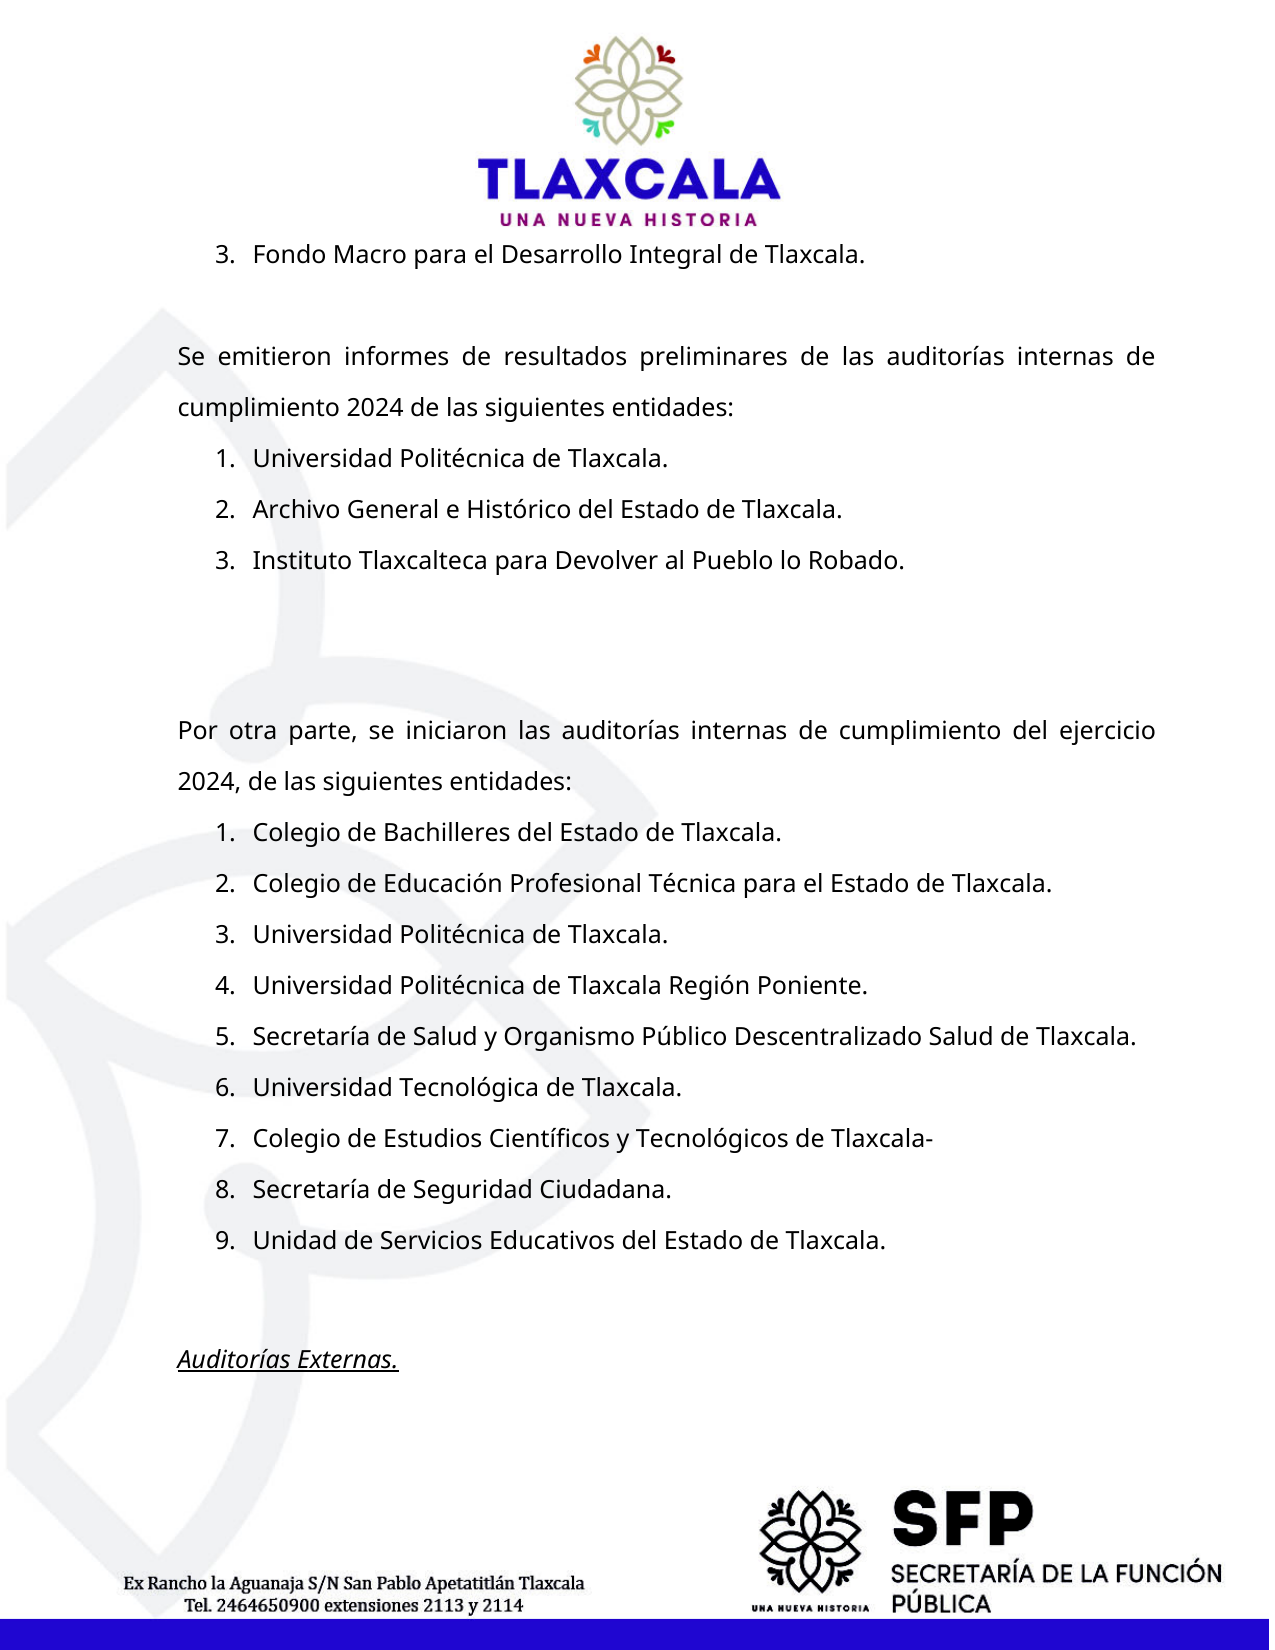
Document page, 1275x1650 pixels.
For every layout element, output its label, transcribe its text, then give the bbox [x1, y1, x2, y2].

list Universidad Politécnica de Tlaxcala. [215, 440, 1157, 474]
list Colegio de Bachilleres del Estado de Tlaxcala. [215, 814, 1157, 848]
list Universidad Politécnica de Tlaxcala Región Poniente. [215, 967, 1157, 1002]
text Por otra parte, se iniciaron las auditorías internas de cumplimiento del ejercicio 2024, de las siguientes entidades: [177, 712, 1157, 797]
list Fondo Macro para el Desarrollo Integral de Tlaxcala. [215, 236, 1157, 270]
list Unidad de Servicios Educativos del Estado de Tlaxcala. [215, 1223, 1157, 1257]
list Instituto Tlaxcalteca para Devolver al Pueblo lo Robado. [215, 542, 1157, 577]
list Colegio de Estudios Científicos y Tecnológicos de Tlaxcala- [215, 1121, 1157, 1155]
list Universidad Tecnológica de Tlaxcala. [215, 1069, 1157, 1104]
list Secretaría de Salud y Organismo Público Descentralizado Salud de Tlaxcala. [215, 1018, 1157, 1053]
text Se emitieron informes de resultados preliminares de las auditorías internas de cumplimiento 2024 de las siguientes entidades: [177, 338, 1157, 423]
picture [0, 0, 1269, 1650]
list Colegio de Educación Profesional Técnica para el Estado de Tlaxcala. [215, 865, 1157, 899]
list Secretaría de Seguridad Ciudadana. [215, 1172, 1157, 1206]
list Universidad Politécnica de Tlaxcala. [215, 916, 1157, 951]
list Archivo General e Histórico del Estado de Tlaxcala. [215, 491, 1157, 526]
text Auditorías Externas. [177, 1341, 1157, 1376]
